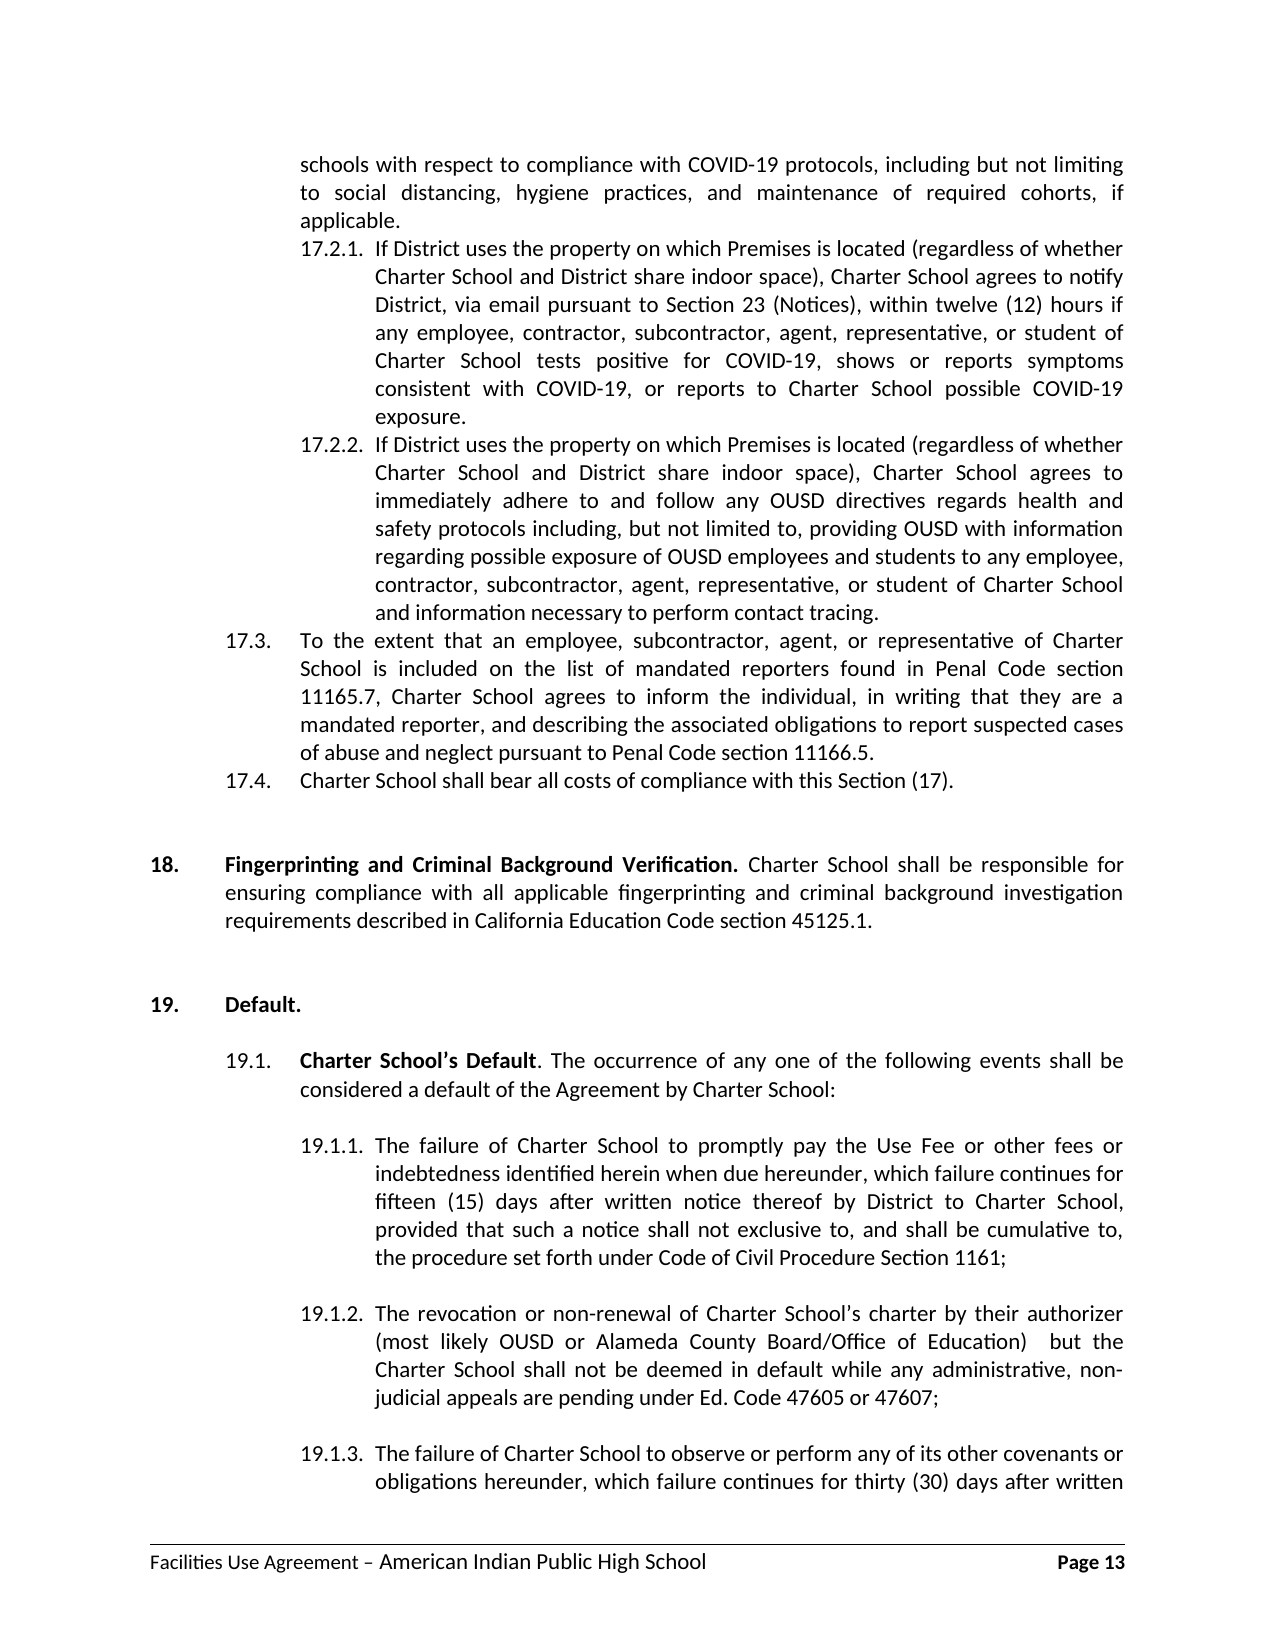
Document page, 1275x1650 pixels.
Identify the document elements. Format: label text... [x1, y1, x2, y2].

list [225, 150, 1125, 234]
list If District uses the property on which Premises is located (regardless of whether Charter School and District share indoor space), Charter School agrees to notify District, via email pursuant to Section 23 (Notices), within twelve (12) hours if any employee, contractor, subcontractor, agent, representative, or student of Charter School tests positive for COVID-19, shows or reports symptoms consistent with COVID-19, or reports to Charter School possible COVID-19 exposure. [300, 234, 1125, 430]
list Charter School’s Default. The occurrence of any one of the following events shall be considered a default of the Agreement by Charter School: [225, 1047, 1125, 1103]
list The failure of Charter School to promptly pay the Use Fee or other fees or indebtedness identified herein when due hereunder, which failure continues for fifteen (15) days after written notice thereof by District to Charter School, provided that such a notice shall not exclusive to, and shall be cumulative to, the procedure set forth under Code of Civil Procedure Section 1161; [300, 1131, 1125, 1271]
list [300, 1439, 1125, 1495]
list Charter School shall bear all costs of compliance with this Section (17). [225, 766, 1125, 794]
list Fingerprinting and Criminal Background Verification. Charter School shall be responsible for ensuring compliance with all applicable fingerprinting and criminal background investigation requirements described in California Education Code section 45125.1. [150, 851, 1125, 934]
list To the extent that an employee, subcontractor, agent, or representative of Charter School is included on the list of mandated reporters found in Penal Code section 11165.7, Charter School agrees to inform the individual, in writing that they are a mandated reporter, and describing the associated obligations to report suspected cases of abuse and neglect pursuant to Penal Code section 11166.5. [225, 626, 1125, 766]
list If District uses the property on which Premises is located (regardless of whether Charter School and District share indoor space), Charter School agrees to immediately adhere to and follow any OUSD directives regards health and safety protocols including, but not limited to, providing OUSD with information regarding possible exposure of OUSD employees and students to any employee, contractor, subcontractor, agent, representative, or student of Charter School and information necessary to perform contact tracing. [300, 430, 1125, 626]
list Default. [150, 991, 1125, 1019]
list The revocation or non-renewal of Charter School’s charter by their authorizer (most likely OUSD or Alameda County Board/Office of Education) but the Charter School shall not be deemed in default while any administrative, non-judicial appeals are pending under Ed. Code 47605 or 47607; [300, 1299, 1125, 1411]
